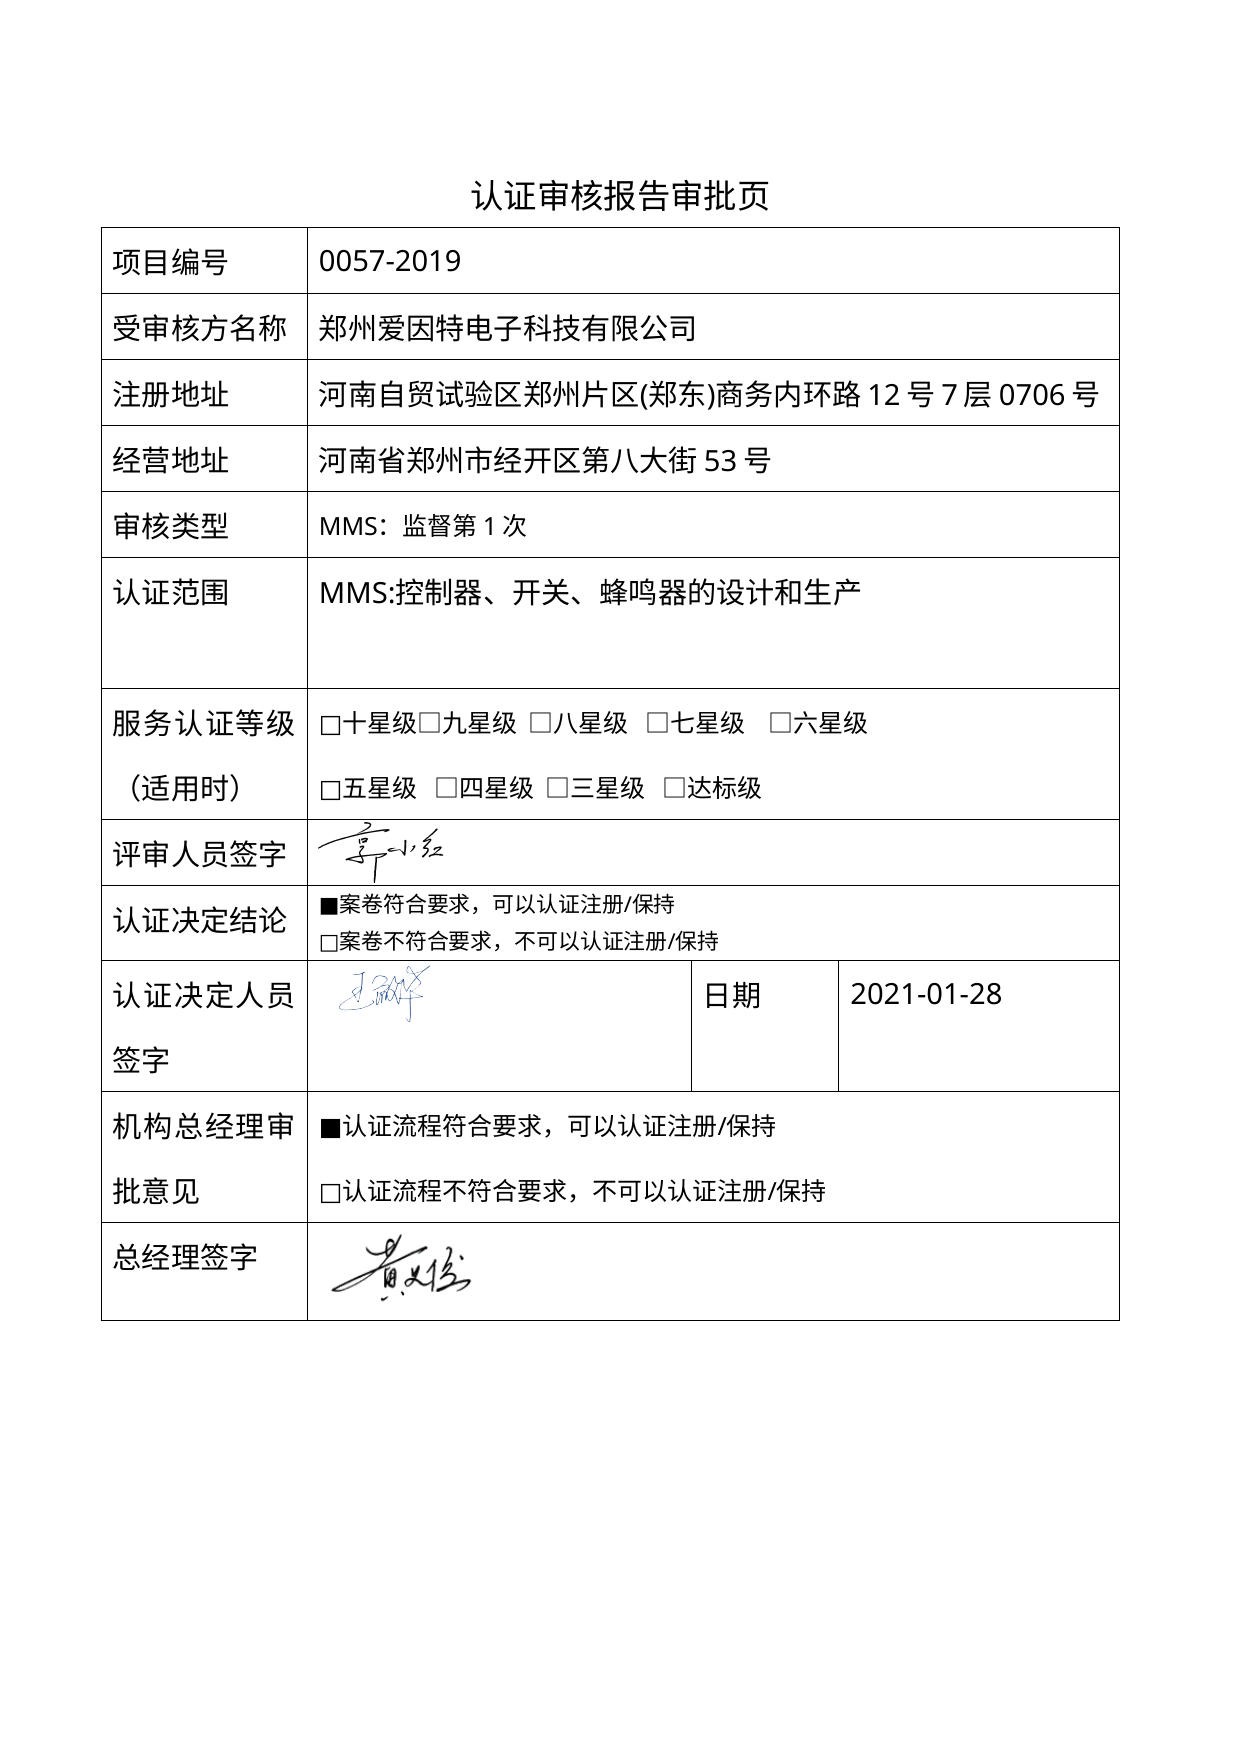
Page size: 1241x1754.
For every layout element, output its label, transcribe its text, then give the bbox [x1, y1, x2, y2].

table_header 项目编号 [102, 228, 307, 293]
table_cell 认证决定人员签字 [102, 961, 307, 1091]
table_cell MMS：监督第1次 [308, 492, 1119, 557]
text 认证审核报告审批页 [112, 162, 1128, 227]
picture [318, 1222, 488, 1312]
table_cell MMS:控制器、开关、蜂鸣器的设计和生产 [308, 558, 1119, 688]
table_cell 认证决定结论 [102, 886, 307, 960]
table_cell [308, 820, 1119, 885]
table_cell 注册地址 [102, 360, 307, 425]
table_cell 审核类型 [102, 492, 307, 557]
table_cell 机构总经理审批意见 [102, 1092, 307, 1222]
table_cell 河南自贸试验区郑州片区(郑东)商务内环路12号7层0706号 [308, 360, 1119, 425]
table_cell [308, 1223, 1119, 1320]
table_cell ■认证流程符合要求，可以认证注册/保持 □认证流程不符合要求，不可以认证注册/保持 [308, 1092, 1119, 1222]
table_cell ■案卷符合要求，可以认证注册/保持 □案卷不符合要求，不可以认证注册/保持 [308, 886, 1119, 960]
table_cell 受审核方名称 [102, 294, 307, 359]
table_cell 经营地址 [102, 426, 307, 491]
table_header 0057-2019 [308, 228, 1119, 293]
table_cell 服务认证等级（适用时） [102, 689, 307, 819]
picture [318, 820, 444, 883]
table_cell 评审人员签字 [102, 820, 307, 885]
table_cell 日期 [692, 961, 838, 1091]
table_cell 郑州爱因特电子科技有限公司 [308, 294, 1119, 359]
table_cell 2021-01-28 [839, 961, 1119, 1091]
table_cell 认证范围 [102, 558, 307, 688]
table_cell □十星级□九星级 □八星级 □七星级 □六星级 □五星级 □四星级 □三星级 □达标级 [308, 689, 1119, 819]
table_cell 总经理签字 [102, 1223, 307, 1320]
table_cell 河南省郑州市经开区第八大街53号 [308, 426, 1119, 491]
table_cell [308, 961, 691, 1091]
picture [318, 960, 444, 1024]
